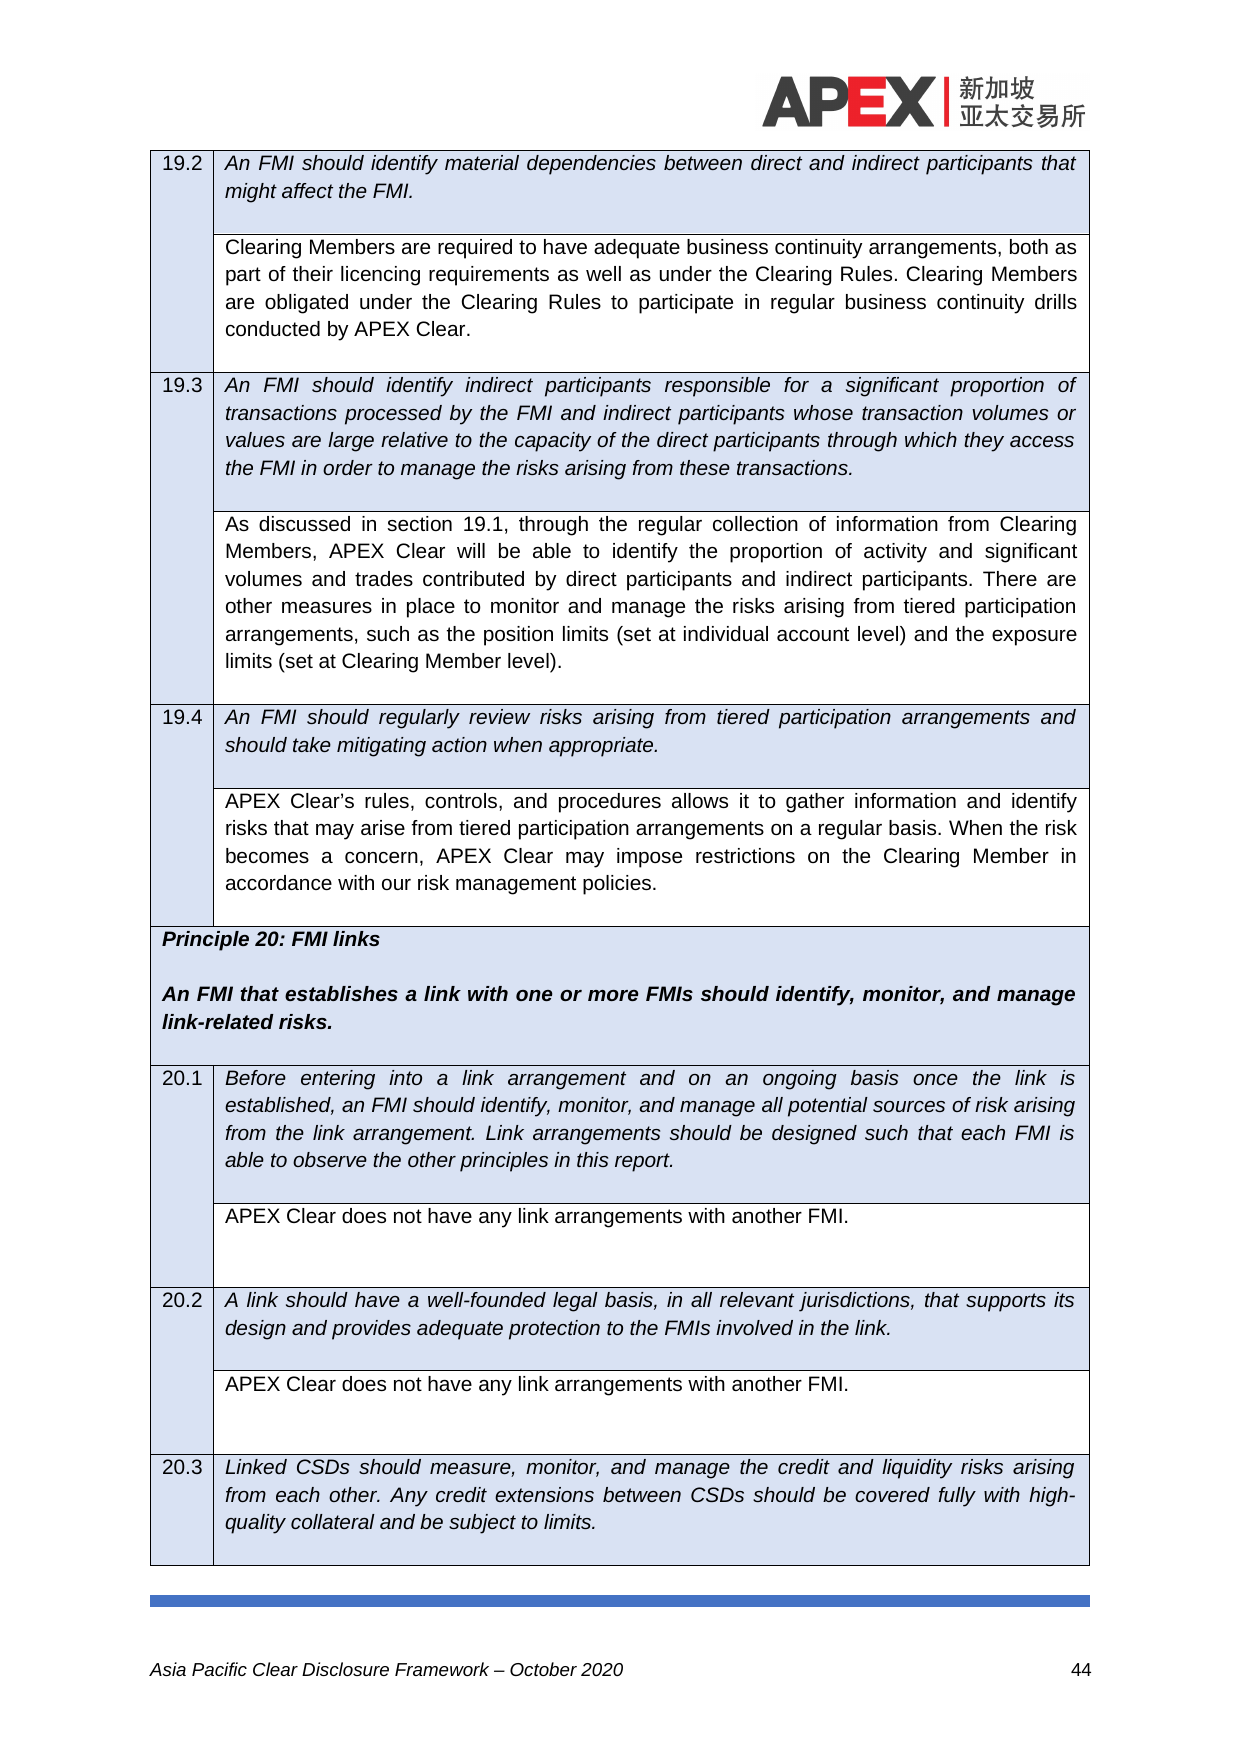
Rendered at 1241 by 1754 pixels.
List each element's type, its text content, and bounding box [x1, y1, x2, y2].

table_cell APEX Clear does not have any link arrangements with another FMI. [214, 1204, 1089, 1287]
table_cell 19.3 [151, 373, 213, 704]
table_cell As discussed in section 19.1, through the regular collection of information from Clearing Members, APEX Clear will be able to identify the proportion of activity and significant volumes and trades contributed by direct participants and indirect participants. There are other measures in place to monitor and manage the risks arising from tiered participation arrangements, such as the position limits (set at individual account level) and the exposure limits (set at Clearing Member level). [214, 512, 1089, 704]
table_cell 20.3 [151, 1455, 213, 1565]
table_cell 20.1 [151, 1066, 213, 1287]
table_cell An FMI should identify material dependencies between direct and indirect participants that might affect the FMI. [214, 151, 1089, 233]
table_cell Clearing Members are required to have adequate business continuity arrangements, both as part of their licencing requirements as well as under the Clearing Rules. Clearing Members are obligated under the Clearing Rules to participate in regular business continuity drills conducted by APEX Clear. [214, 235, 1089, 372]
table_cell 19.4 [151, 705, 213, 926]
table_cell An FMI should identify indirect participants responsible for a significant proportion of transactions processed by the FMI and indirect participants whose transaction volumes or values are large relative to the capacity of the direct participants through which they access the FMI in order to manage the risks arising from these transactions. [214, 373, 1089, 511]
table_cell Before entering into a link arrangement and on an ongoing basis once the link is established, an FMI should identify, monitor, and manage all potential sources of risk arising from the link arrangement. Link arrangements should be designed such that each FMI is able to observe the other principles in this report. [214, 1066, 1089, 1203]
table_cell An FMI should regularly review risks arising from tiered participation arrangements and should take mitigating action when appropriate. [214, 705, 1089, 788]
table_cell Linked CSDs should measure, monitor, and manage the credit and liquidity risks arising from each other. Any credit extensions between CSDs should be covered fully with high-quality collateral and be subject to limits. [214, 1455, 1089, 1565]
picture [755, 73, 1091, 131]
table_cell 19.2 [151, 151, 213, 372]
table_cell APEX Clear’s rules, controls, and procedures allows it to gather information and identify risks that may arise from tiered participation arrangements on a regular basis. When the risk becomes a concern, APEX Clear may impose restrictions on the Clearing Member in accordance with our risk management policies. [214, 789, 1089, 926]
table_cell 20.2 [151, 1288, 213, 1454]
table_cell Principle 20: FMI links An FMI that establishes a link with one or more FMIs should identify, monitor, and manage link-related risks. [151, 927, 1089, 1065]
table_cell A link should have a well-founded legal basis, in all relevant jurisdictions, that supports its design and provides adequate protection to the FMIs involved in the link. [214, 1288, 1089, 1370]
table_cell APEX Clear does not have any link arrangements with another FMI. [214, 1371, 1089, 1454]
